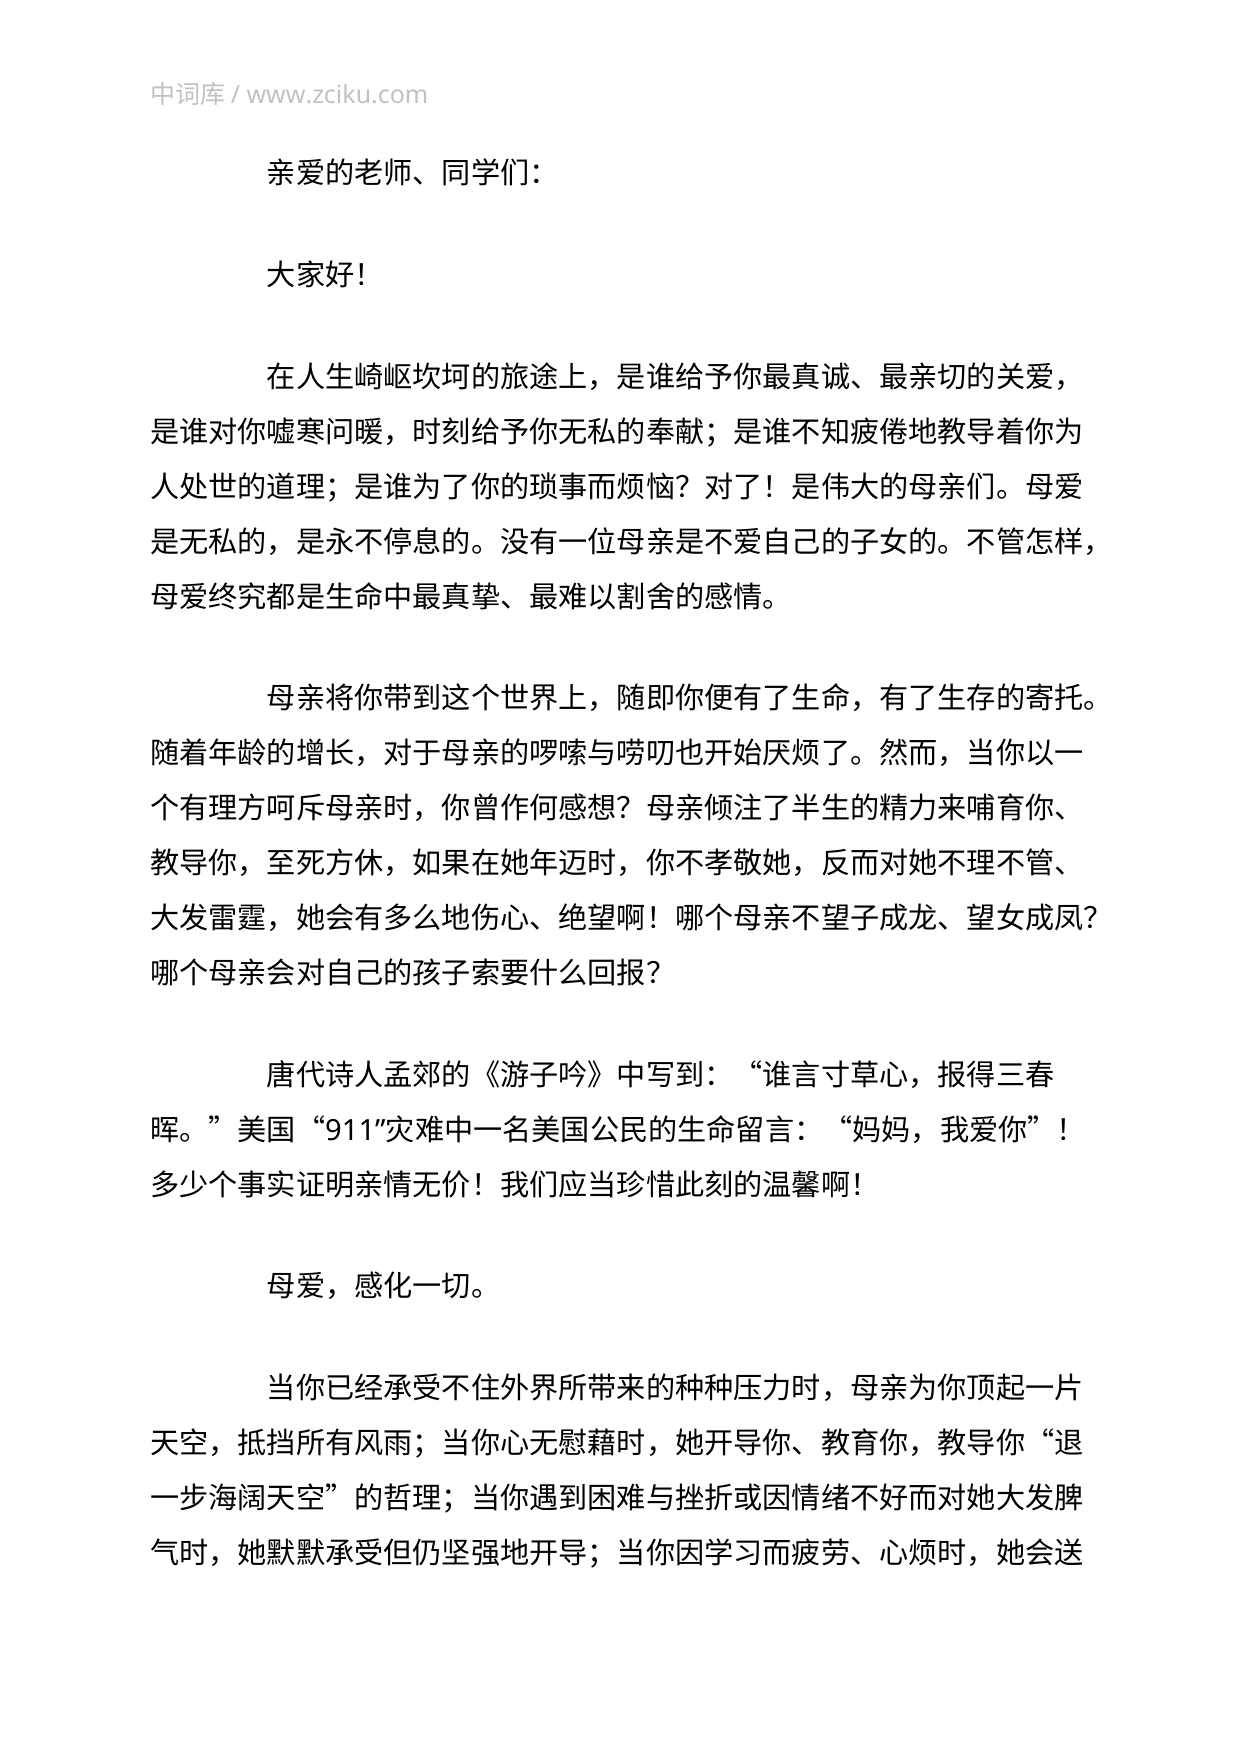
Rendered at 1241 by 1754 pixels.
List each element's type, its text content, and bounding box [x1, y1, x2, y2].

text 母爱，感化一切。 [150, 1263, 1090, 1305]
text 母亲将你带到这个世界上，随即你便有了生命，有了生存的寄托。随着年龄的增长，对于母亲的啰嗦与唠叨也开始厌烦了。然而，当你以一个有理方呵斥母亲时，你曾作何感想？母亲倾注了半生的精力来哺育你、教导你，至死方休，如果在她年迈时，你不孝敬她，反而对她不理不管、大发雷霆，她会有多么地伤心、绝望啊！哪个母亲不望子成龙、望女成凤？哪个母亲会对自己的孩子索要什么回报？ [150, 675, 1090, 992]
text 在人生崎岖坎坷的旅途上，是谁给予你最真诚、最亲切的关爱，是谁对你嘘寒问暖，时刻给予你无私的奉献；是谁不知疲倦地教导着你为人处世的道理；是谁为了你的琐事而烦恼？对了！是伟大的母亲们。母爱是无私的，是永不停息的。没有一位母亲是不爱自己的子女的。不管怎样，母爱终究都是生命中最真挚、最难以割舍的感情。 [150, 353, 1090, 615]
text 亲爱的老师、同学们： [150, 150, 1090, 192]
text 大家好！ [150, 252, 1090, 294]
text 唐代诗人孟郊的《游子吟》中写到：“谁言寸草心，报得三春晖。”美国“911”灾难中一名美国公民的生命留言：“妈妈，我爱你”！多少个事实证明亲情无价！我们应当珍惜此刻的温馨啊！ [150, 1051, 1090, 1203]
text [150, 1364, 1090, 1572]
